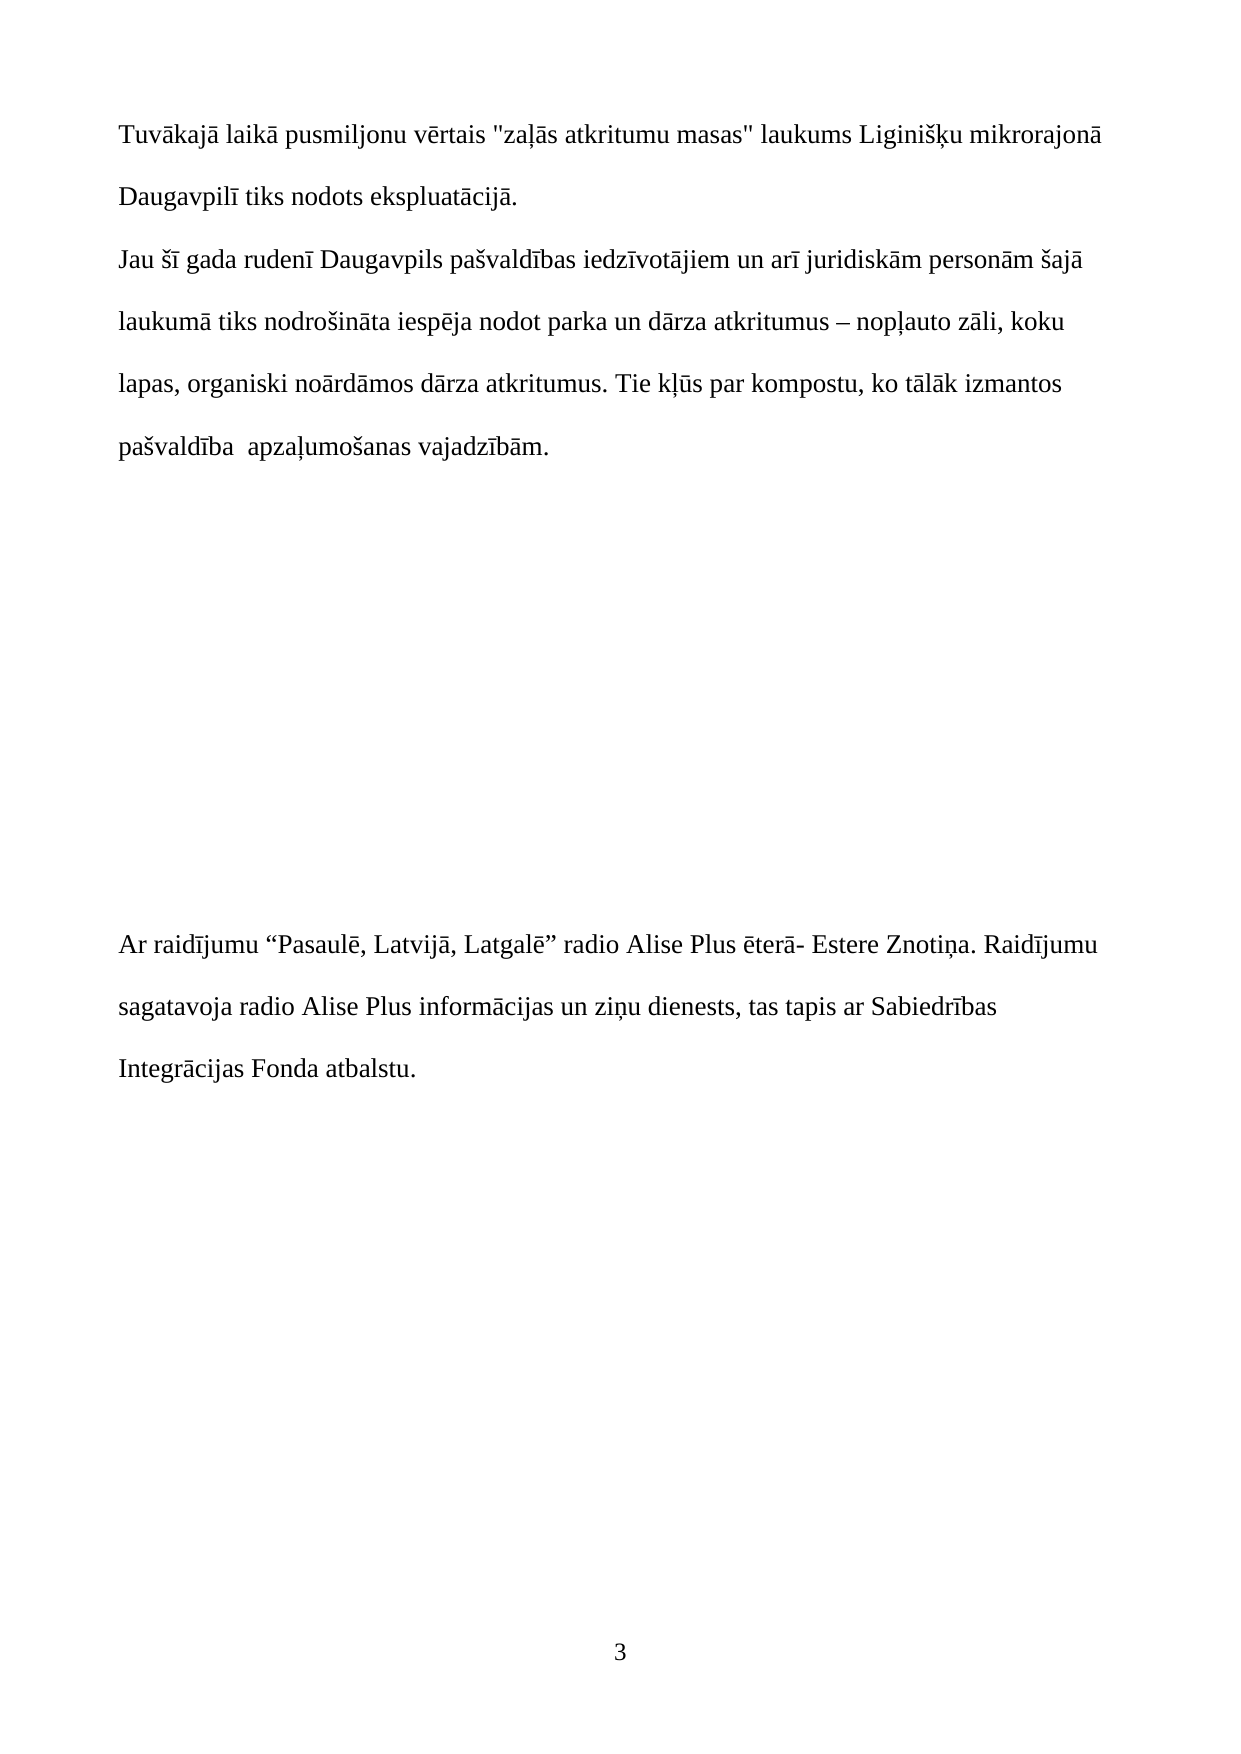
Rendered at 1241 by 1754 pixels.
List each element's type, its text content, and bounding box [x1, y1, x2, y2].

text Jau šī gada rudenī Daugavpils pašvaldības iedzīvotājiem un arī juridiskām personām šajā laukumā tiks nodrošināta iespēja nodot parka un dārza atkritumus – nopļauto zāli, koku lapas, organiski noārdāmos dārza atkritumus. Tie kļūs par kompostu, ko tālāk izmantos pašvaldība apzaļumošanas vajadzībām. [118, 243, 1122, 461]
text Ar raidījumu “Pasaulē, Latvijā, Latgalē” radio Alise Plus ēterā- Estere Znotiņa. Raidījumu sagatavoja radio Alise Plus informācijas un ziņu dienests, tas tapis ar Sabiedrības Integrācijas Fonda atbalstu. [118, 928, 1122, 1084]
text Tuvākajā laikā pusmiljonu vērtais "zaļās atkritumu masas" laukums Liginišķu mikrorajonā Daugavpilī tiks nodots ekspluatācijā. [118, 118, 1122, 212]
